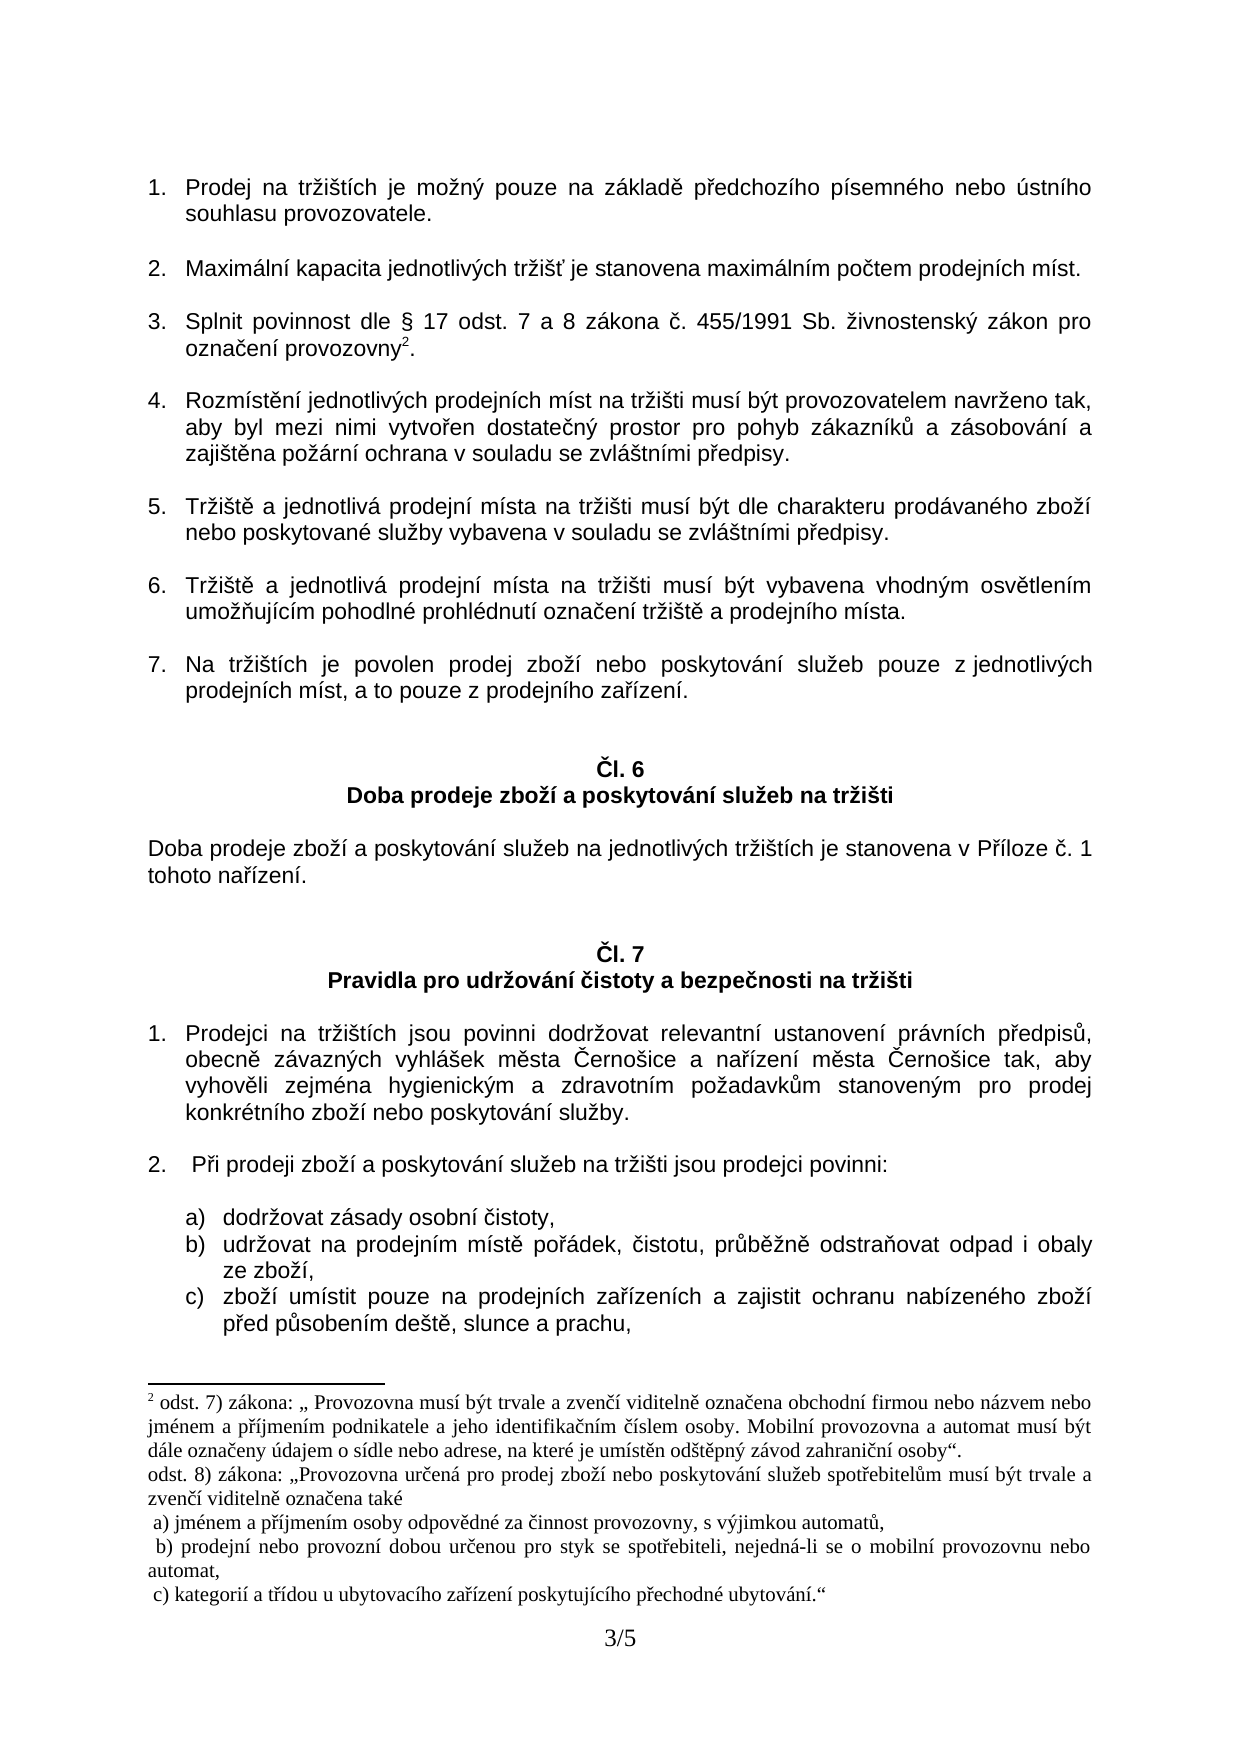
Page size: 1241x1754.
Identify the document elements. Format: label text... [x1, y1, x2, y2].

list udržovat na prodejním místě pořádek, čistotu, průběžně odstraňovat odpad i obaly ze zboží, [185, 1231, 1093, 1283]
list Splnit povinnost dle § 17 odst. 7 a 8 zákona č. 455/1991 Sb. živnostenský zákon pro označení provozovny. [148, 308, 1093, 361]
text Čl. 7 [148, 941, 1093, 967]
list Tržiště a jednotlivá prodejní místa na tržišti musí být vybavena vhodným osvětlením umožňujícím pohodlné prohlédnutí označení tržiště a prodejního místa. [148, 572, 1093, 624]
list Při prodeji zboží a poskytování služeb na tržišti jsou prodejci povinni: [148, 1151, 1093, 1178]
list Prodejci na tržištích jsou povinni dodržovat relevantní ustanovení právních předpisů, obecně závazných vyhlášek města Černošice a nařízení města Černošice tak, aby vyhověli zejména hygienickým a zdravotním požadavkům stanoveným pro prodej konkrétního zboží nebo poskytování služby. [148, 1020, 1093, 1125]
text Pravidla pro udržování čistoty a bezpečnosti na tržišti [148, 967, 1093, 993]
text Čl. 6 [148, 756, 1093, 782]
list zboží umístit pouze na prodejních zařízeních a zajistit ochranu nabízeného zboží před působením deště, slunce a prachu, [185, 1283, 1093, 1336]
list Tržiště a jednotlivá prodejní místa na tržišti musí být dle charakteru prodávaného zboží nebo poskytované služby vybavena v souladu se zvláštními předpisy. [148, 493, 1093, 545]
text Doba prodeje zboží a poskytování služeb na tržišti [148, 782, 1093, 809]
list dodržovat zásady osobní čistoty, [185, 1204, 1093, 1231]
list Na tržištích je povolen prodej zboží nebo poskytování služeb pouze z jednotlivých prodejních míst, a to pouze z prodejního zařízení. [148, 651, 1093, 703]
list Maximální kapacita jednotlivých tržišť je stanovena maximálním počtem prodejních míst. [148, 255, 1093, 282]
text Doba prodeje zboží a poskytování služeb na jednotlivých tržištích je stanovena v Příloze č. 1 tohoto nařízení. [148, 835, 1093, 888]
list Rozmístění jednotlivých prodejních míst na tržišti musí být provozovatelem navrženo tak, aby byl mezi nimi vytvořen dostatečný prostor pro pohyb zákazníků a zásobování a zajištěna požární ochrana v souladu se zvláštními předpisy. [148, 387, 1093, 466]
list Prodej na tržištích je možný pouze na základě předchozího písemného nebo ústního souhlasu provozovatele. [148, 174, 1093, 227]
